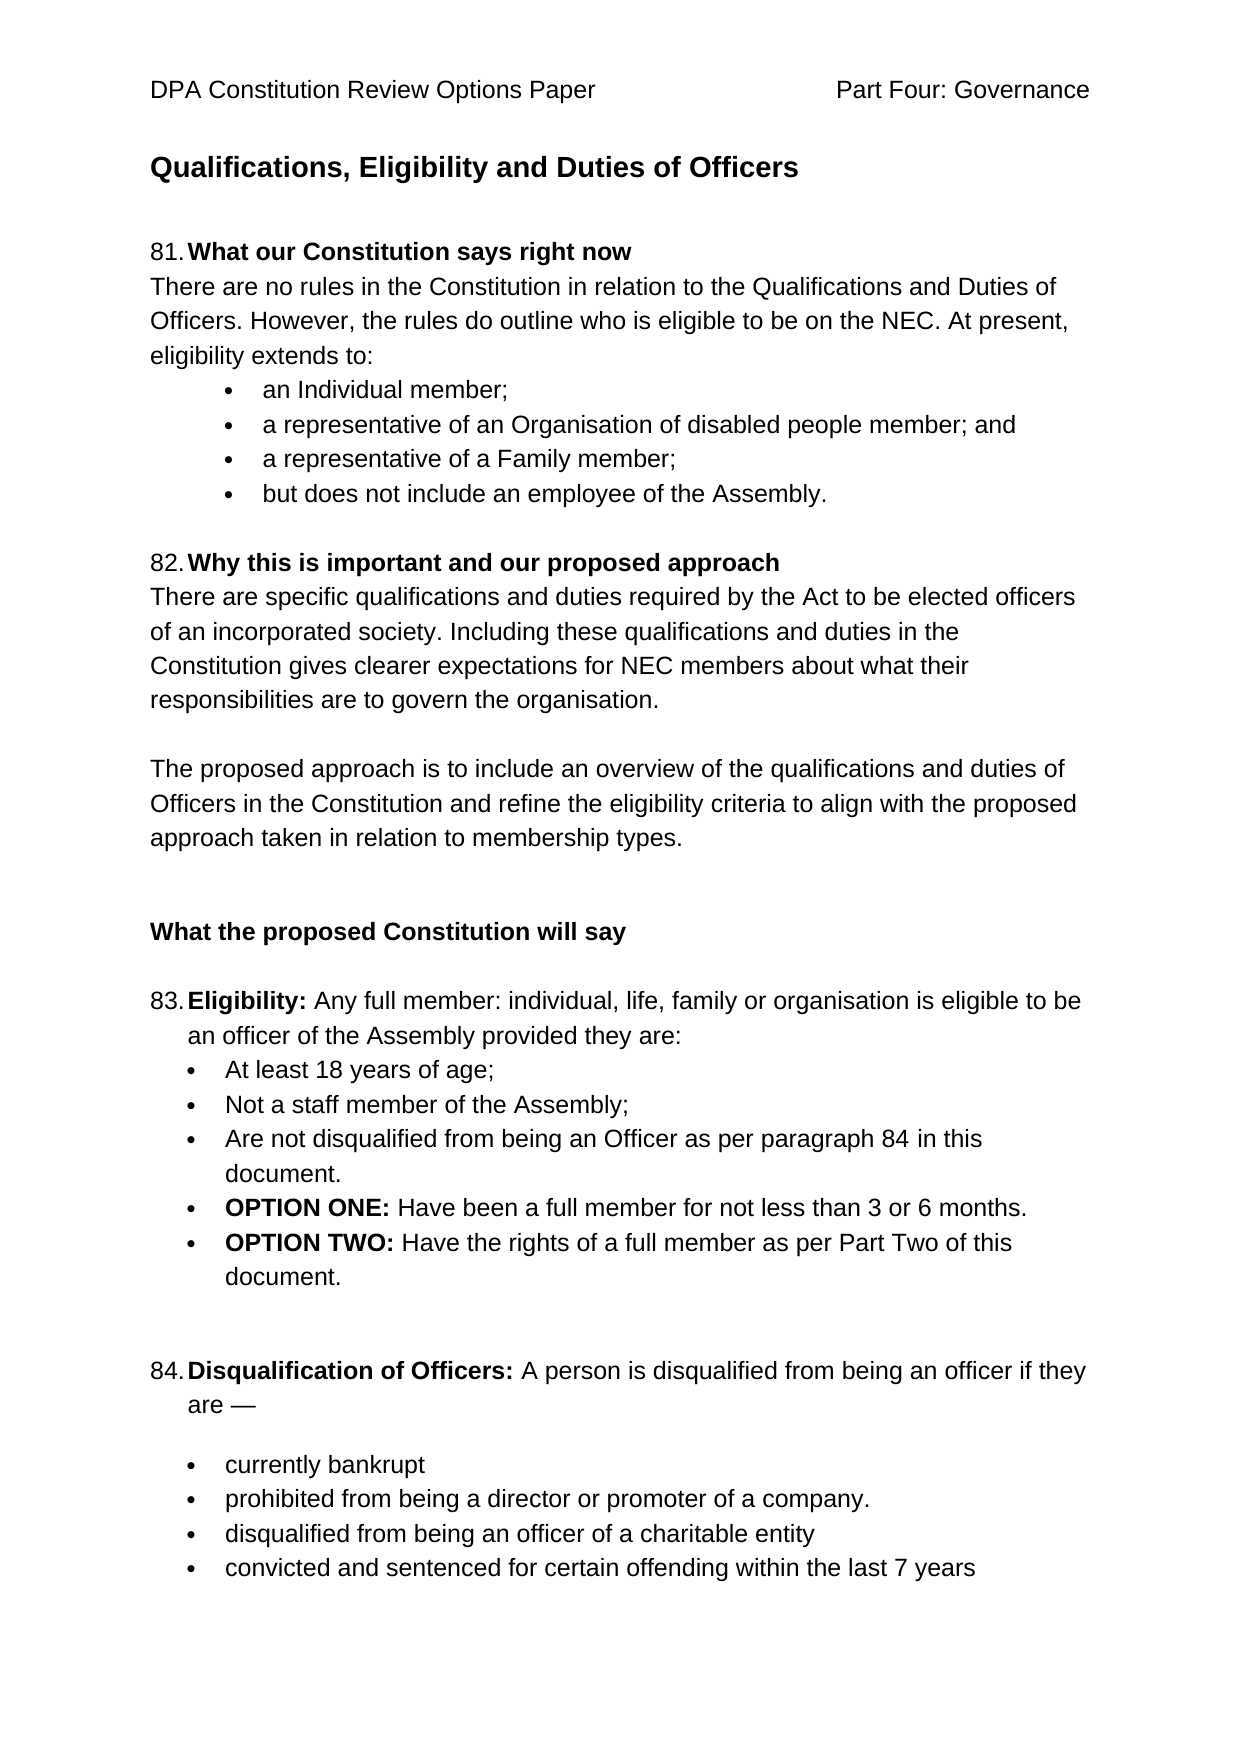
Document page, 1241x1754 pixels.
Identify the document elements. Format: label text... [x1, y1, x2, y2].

list Why this is important and our proposed approach [150, 547, 1090, 576]
list OPTION TWO: Have the rights of a full member as per Part Two of this document. [187, 1228, 1090, 1291]
list Are not disqualified from being an Officer as per paragraph 84 in this document. [187, 1124, 1090, 1187]
list Disqualification of Officers: A person is disqualified from being an officer if they are — [150, 1356, 1090, 1419]
list At least 18 years of age; [187, 1055, 1090, 1084]
list but does not include an employee of the Assembly. [225, 478, 1090, 507]
list Not a staff member of the Assembly; [187, 1090, 1090, 1118]
list currently bankrupt [187, 1450, 1090, 1479]
text What the proposed Constitution will say [150, 917, 1090, 946]
list convicted and sentenced for certain offending within the last 7 years [187, 1553, 1090, 1582]
list an Individual member; [225, 375, 1090, 404]
text There are no rules in the Constitution in relation to the Qualifications and Duties of Officers. However, the rules do outline who is eligible to be on the NEC. At present, eligibility extends to: [150, 272, 1090, 369]
list a representative of a Family member; [225, 444, 1090, 473]
subtitle Qualifications, Eligibility and Duties of Officers [150, 150, 1090, 183]
list OPTION ONE: Have been a full member for not less than 3 or 6 months. [187, 1193, 1090, 1222]
list prohibited from being a director or promoter of a company. [187, 1484, 1090, 1513]
text There are specific qualifications and duties required by the Act to be elected officers of an incorporated society. Including these qualifications and duties in the Constitution gives clearer expectations for NEC members about what their responsibilities are to govern the organisation. [150, 582, 1090, 714]
list disqualified from being an officer of a charitable entity [187, 1519, 1090, 1548]
list Eligibility: Any full member: individual, life, family or organisation is eligible to be an officer of the Assembly provided they are: [150, 986, 1090, 1049]
list a representative of an Organisation of disabled people member; and [225, 409, 1090, 438]
list What our Constitution says right now [150, 237, 1090, 266]
text The proposed approach is to include an overview of the qualifications and duties of Officers in the Constitution and refine the eligibility criteria to align with the proposed approach taken in relation to membership types. [150, 754, 1090, 852]
